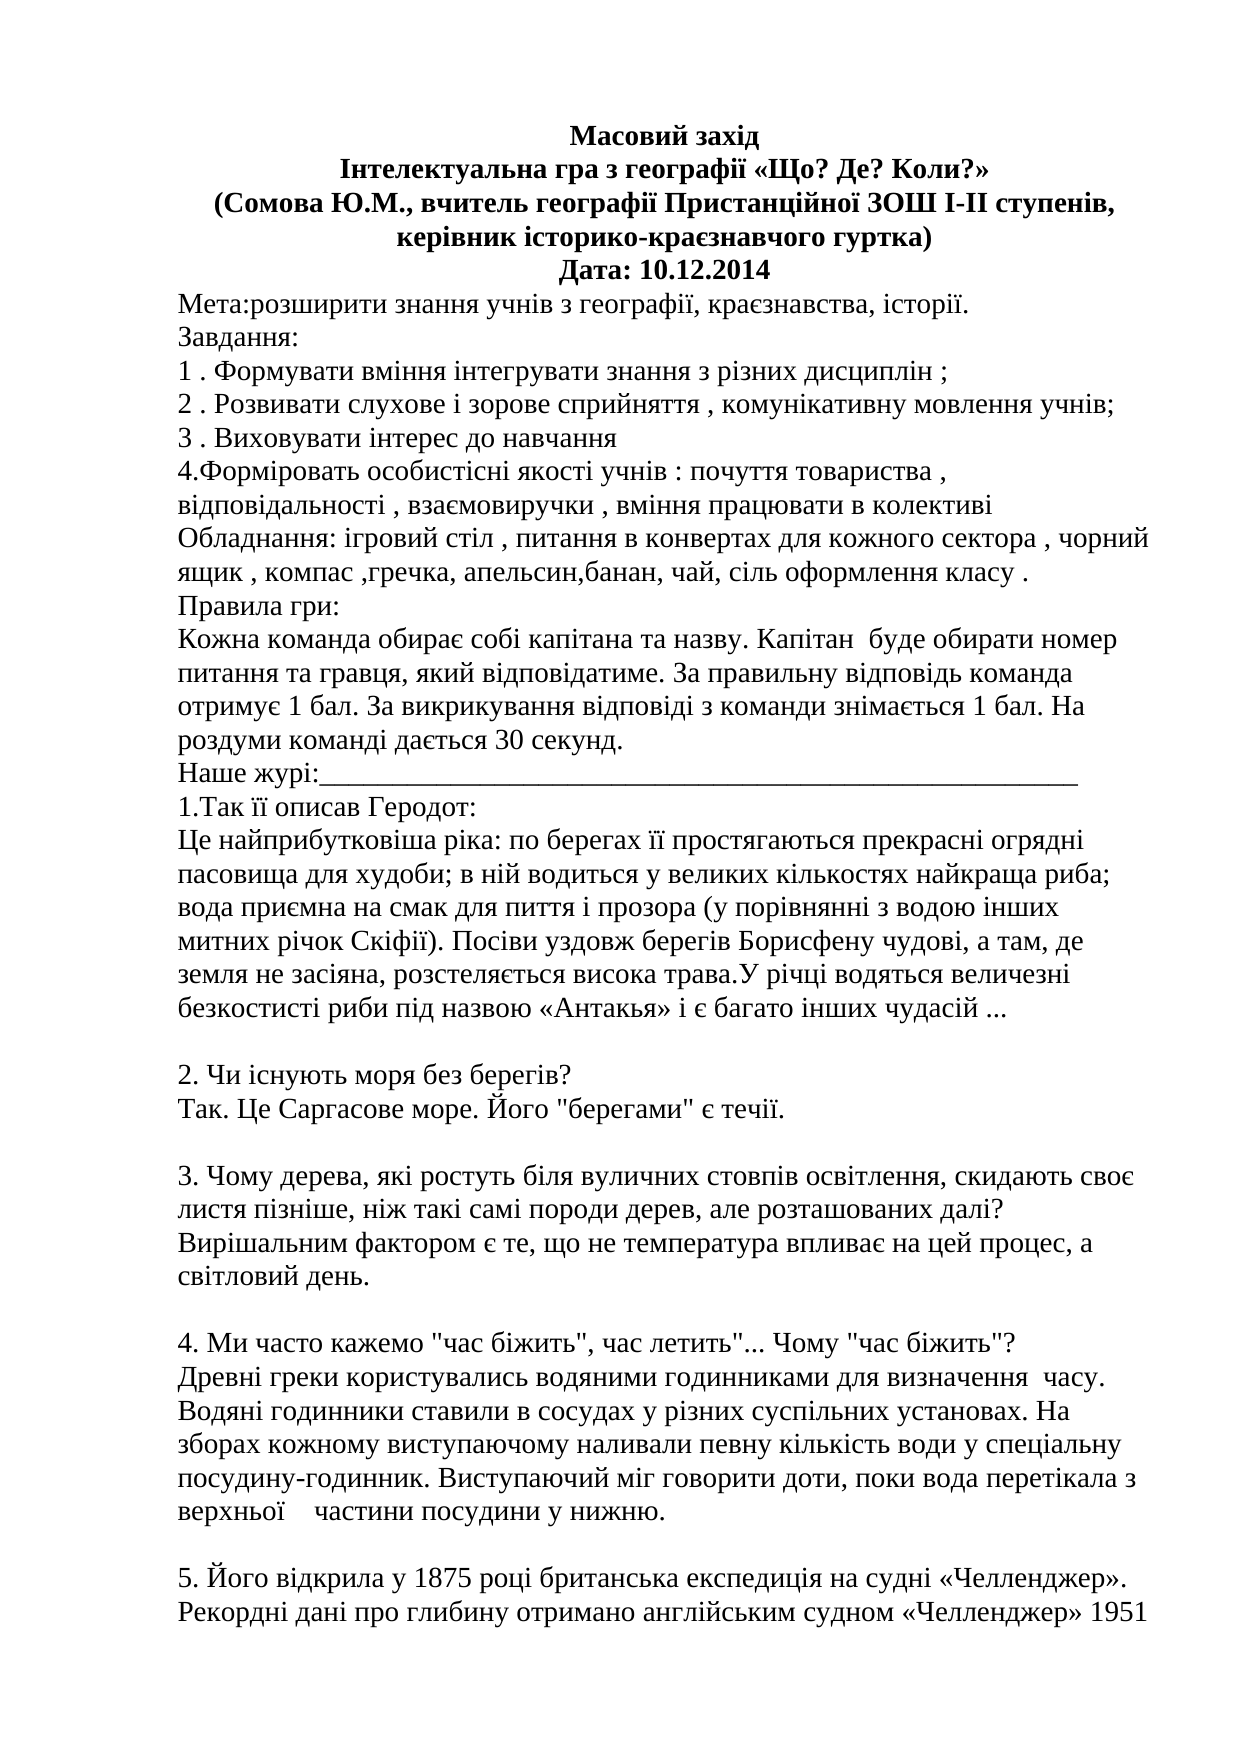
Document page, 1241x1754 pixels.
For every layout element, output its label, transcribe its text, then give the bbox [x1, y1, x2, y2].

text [177, 1560, 1152, 1627]
text 1 . Формувати вміння інтегрувати знання з різних дисциплін ; [177, 353, 1152, 386]
text Обладнання: ігровий стіл , питання в конвертах для кожного сектора , чорний ящик , компас ,гречка, апельсин,банан, чай, сіль оформлення класу . [177, 521, 1152, 588]
text 1.Так її описав Геродот: [177, 789, 1152, 822]
text Вирішальним фактором є те, що не температура впливає на цей процес, а світловий день. [177, 1225, 1152, 1292]
text Це найприбутковіша ріка: по берегах її простягаються прекрасні огрядні пасовища для худоби; в ній водиться у великих кількостях найкраща риба; вода приємна на смак для пиття і прозора (у порівнянні з водою інших митних річок Скіфії). Посіви уздовж берегів Борисфену чудові, а там, де земля не засіяна, розстеляється висока трава.У річці водяться величезні безкостисті риби під назвою «Антакья» і є багато інших чудасій ... [177, 822, 1152, 1024]
text Так. Це Саргасове море. Його "берегами" є течії. [177, 1091, 1152, 1124]
text 4.Форміровать особистісні якості учнів : почуття товариства , відповідальності , взаємовиручки , вміння працювати в колективі [177, 453, 1152, 521]
text Інтелектуальна гра з географії «Що? Де? Коли?» [177, 152, 1152, 185]
text Кожна команда обирає собі капітана та назву. Капітан буде обирати номер питання та гравця, який відповідатиме. За правильну відповідь команда отримує 1 бал. За викрикування відповіді з команди знімається 1 бал. На роздуми команді дається 30 секунд. [177, 621, 1152, 755]
text Наше журі:____________________________________________________ [177, 755, 1152, 789]
text 3 . Виховувати інтерес до навчання [177, 420, 1152, 453]
text Древні греки користувались водяними годинниками для визначення часу. Водяні годинники ставили в сосудах у різних суспільних установах. На зборах кожному виступаючому наливали певну кількість води у спеціальну посудину-годинник. Виступаючий міг говорити доти, поки вода перетікала з верхньої частини посудини у нижню. [177, 1359, 1152, 1527]
text (Сомова Ю.М., вчитель географії Пристанційної ЗОШ І-ІІ ступенів, керівник історико-краєзнавчого гуртка) [177, 185, 1152, 252]
text 2 . Розвивати слухове і зорове сприйняття , комунікативну мовлення учнів; [177, 386, 1152, 420]
text 2. Чи існують моря без берегів? [177, 1057, 1152, 1091]
text Дата: 10.12.2014 [177, 252, 1152, 286]
text 3. Чому дерева, які ростуть біля вуличних стовпів освітлення, скидають своє листя пізніше, ніж такі самі породи дерев, але розташованих далі? [177, 1158, 1152, 1225]
text Завдання: [177, 319, 1152, 353]
text 4. Ми часто кажемо "час біжить", час летить"... Чому "час біжить"? [177, 1326, 1152, 1359]
text Мета:розширити знання учнів з географії, краєзнавства, історії. [177, 286, 1152, 319]
text Масовий захід [177, 118, 1152, 152]
text Правила гри: [177, 588, 1152, 621]
